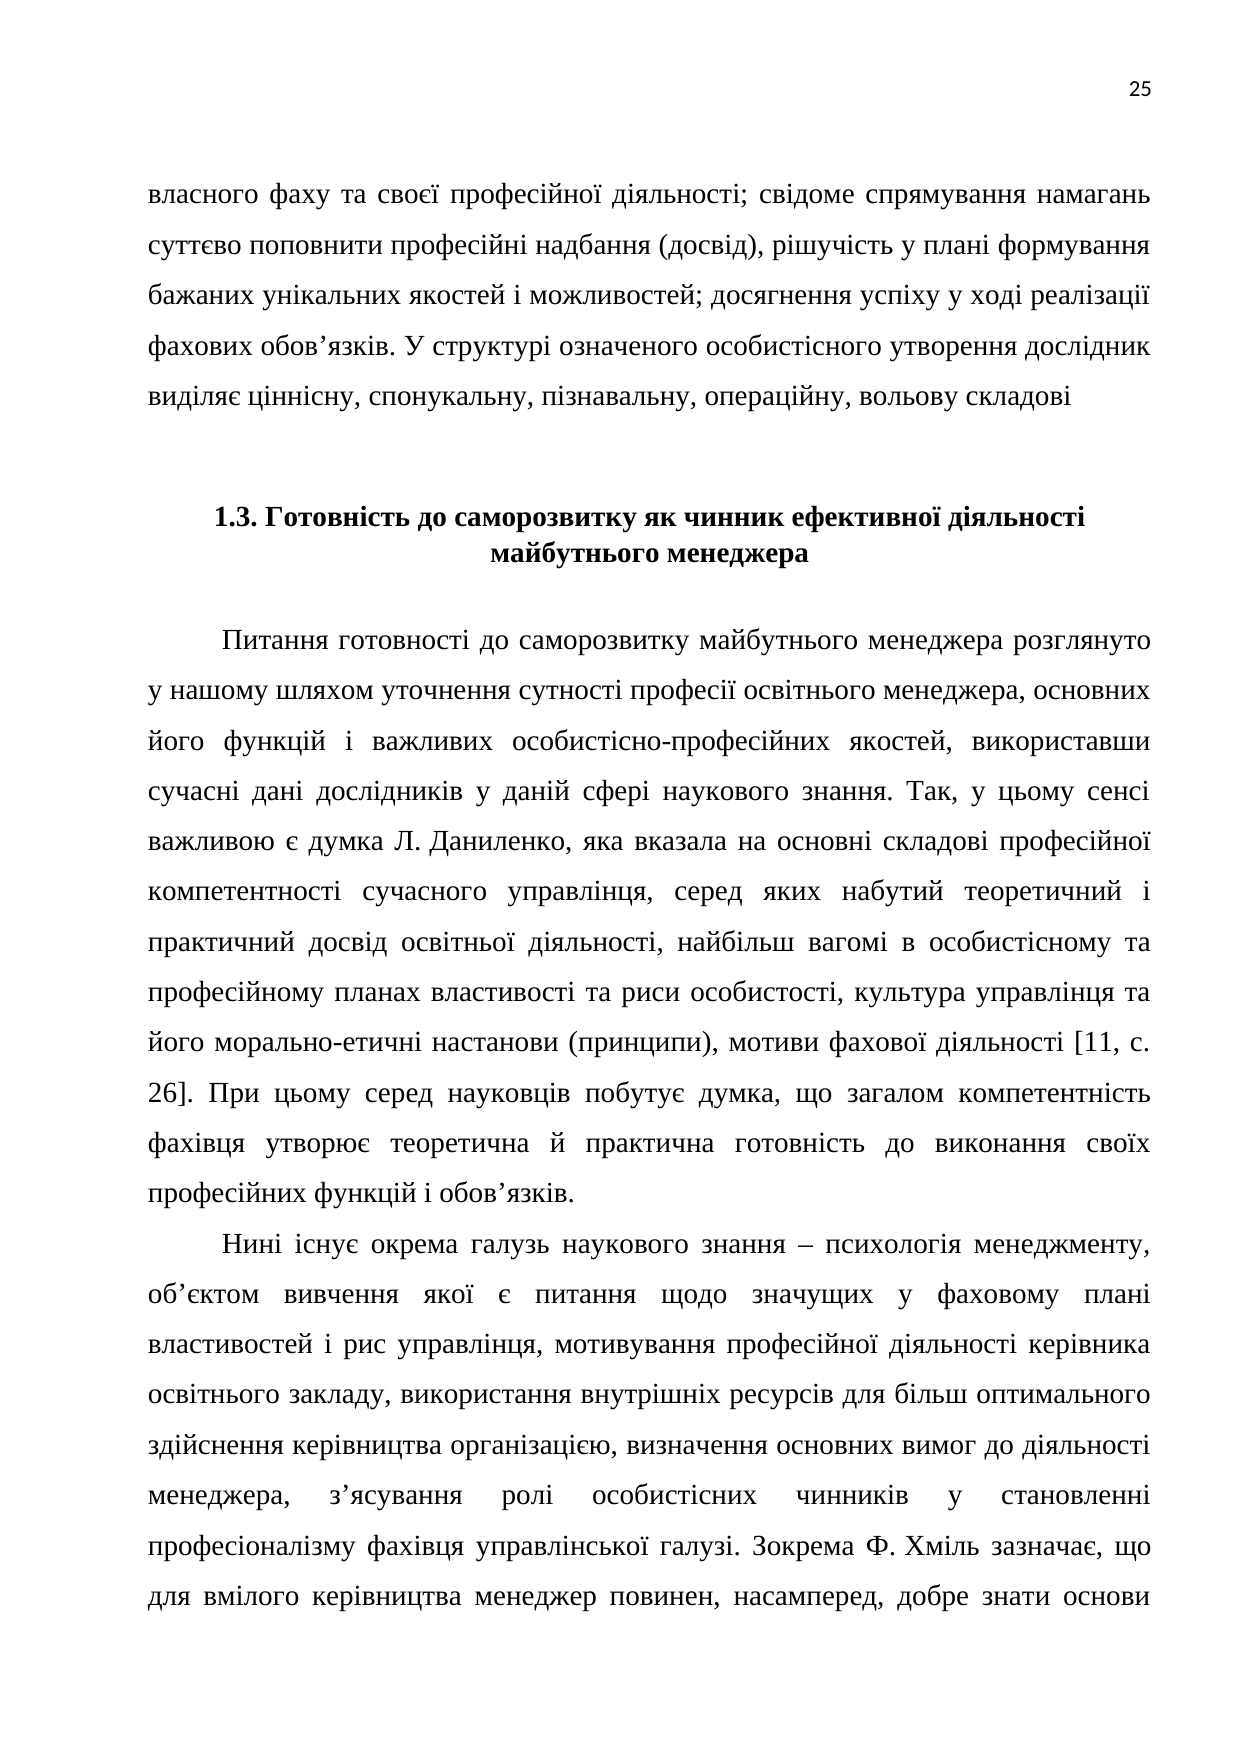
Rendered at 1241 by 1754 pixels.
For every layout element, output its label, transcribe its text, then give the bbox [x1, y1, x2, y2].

text Питання готовності до саморозвитку майбутнього менеджера розглянуто у нашому шляхом уточнення сутності професії освітнього менеджера, основних його функцій і важливих особистісно-професійних якостей, використавши сучасні дані дослідників у даній сфері наукового знання. Так, у цьому сенсі важливою є думка Л. Даниленко, яка вказала на основні складові професійної компетентності сучасного управлінця, серед яких набутий теоретичний і практичний досвід освітньої діяльності, найбільш вагомі в особистісному та професійному планах властивості та риси особистості, культура управлінця та його морально-етичні настанови (принципи), мотиви фахової діяльності [11, с. 26]. При цьому серед науковців побутує думка, що загалом компетентність фахівця утворює теоретична й практична готовність до виконання своїх професійних функцій і обов’язків. [148, 622, 1152, 1209]
subtitle 1.3. Готовність до саморозвитку як чинник ефективної діяльності майбутнього менеджера [148, 499, 1152, 569]
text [148, 177, 1152, 411]
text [148, 1226, 1152, 1611]
